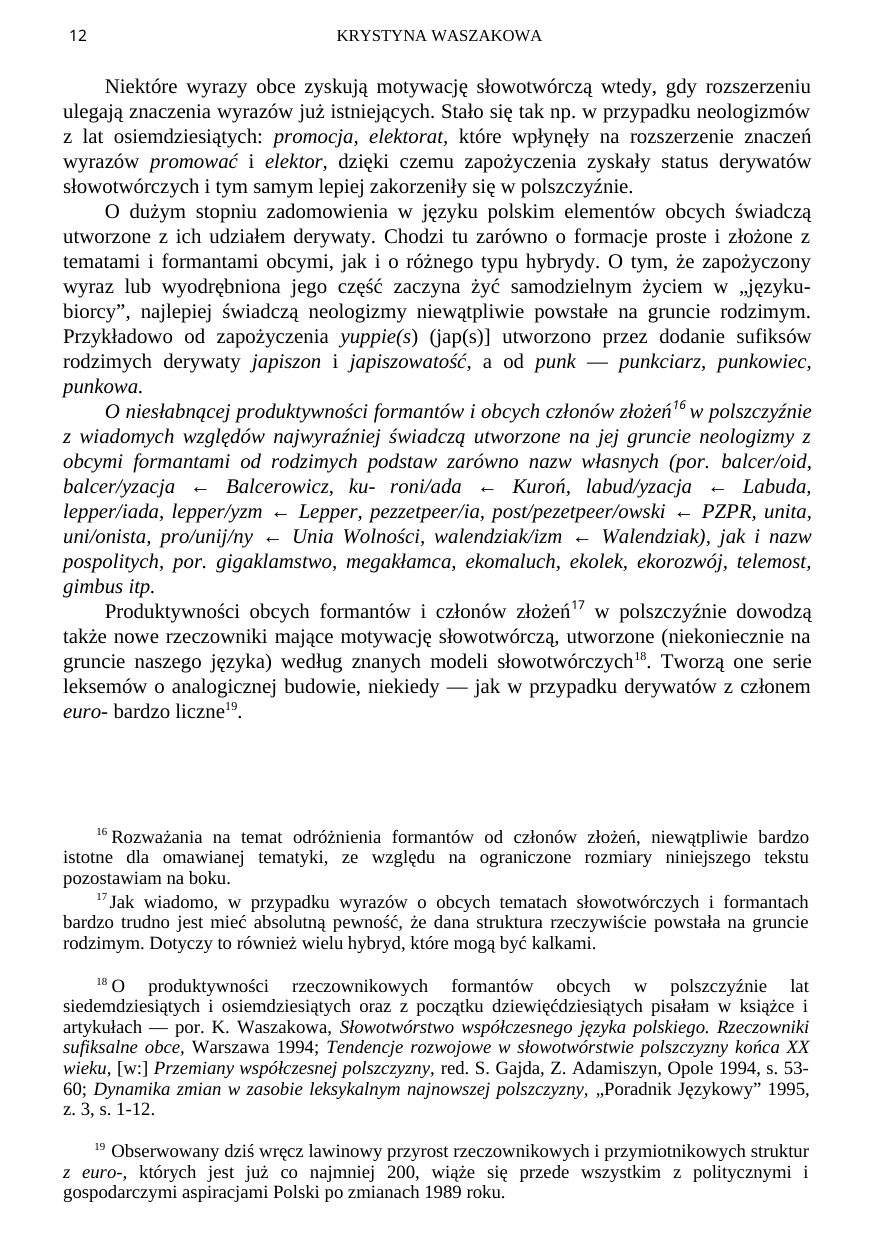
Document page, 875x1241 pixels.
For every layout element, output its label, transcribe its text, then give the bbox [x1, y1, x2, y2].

text Produktywności obcych formantów i członów złożeń17 w polszczyźnie dowodzą także nowe rzeczowniki mające motywację słowotwórczą, utworzone (niekoniecznie na gruncie naszego języka) według znanych modeli słowotwórczych18. Tworzą one serie leksemów o analogicznej budowie, niekiedy — jak w przypadku derywatów z członem euro- bardzo liczne19. [63, 599, 812, 724]
text Niektóre wyrazy obce zyskują motywację słowotwórczą wtedy, gdy rozszerzeniu ulegają znaczenia wyrazów już istniejących. Stało się tak np. w przypadku neologizmów z lat osiemdziesiątych: promocja, elektorat, które wpłynęły na rozszerzenie znaczeń wyrazów promować i elektor, dzięki czemu zapożyczenia zyskały status derywatów słowotwórczych i tym samym lepiej zakorzeniły się w polszczyźnie. [63, 74, 812, 199]
text O dużym stopniu zadomowienia w języku polskim elementów obcych świadczą utworzone z ich udziałem derywaty. Chodzi tu zarówno o formacje proste i złożone z tematami i formantami obcymi, jak i o różnego typu hybrydy. O tym, że zapożyczony wyraz lub wyodrębniona jego część zaczyna żyć samodzielnym życiem w „języku-biorcy”, najlepiej świadczą neologizmy niewątpliwie powstałe na gruncie rodzimym. Przykładowo od zapożyczenia yuppie(s) (jap(s)] utworzono przez dodanie sufiksów rodzimych derywaty japiszon i japiszowatość, a od punk — punkciarz, punkowiec, punkowa. [63, 199, 812, 399]
text KRYSTYNA WASZAKOWA [336, 28, 542, 45]
text O niesłabnącej produktywności formantów i obcych członów złożeń16 w polszczyźnie z wiadomych względów najwyraźniej świadczą utworzone na jej gruncie neologizmy z obcymi formantami od rodzimych podstaw zarówno nazw własnych (por. balcer/oid, balcer/yzacja ← Balcerowicz, ku- roni/ada ← Kuroń, labud/yzacja ← Labuda, lepper/iada, lepper/yzm ← Lepper, pezzetpeer/ia, post/pezetpeer/owski ← PZPR, unita, uni/onista, pro/unij/ny ← Unia Wolności, walendziak/izm ← Walendziak), jak i nazw pospolitych, por. gigaklamstwo, megakłamca, ekomaluch, ekolek, ekorozwój, telemost, gimbus itp. [63, 399, 812, 599]
text 18 O produktywności rzeczownikowych formantów obcych w polszczyźnie lat siedemdziesiątych i osiemdziesiątych oraz z początku dziewięćdziesiątych pisałam w książce i artykułach — por. K. Waszakowa, Słowotwórstwo współczesnego języka polskiego. Rzeczowniki sufiksalne obce, Warszawa 1994; Tendencje rozwojowe w słowotwórstwie polszczyzny końca XX wieku, [w:] Przemiany współczesnej polszczyzny, red. S. Gajda, Z. Adamiszyn, Opole 1994, s. 53-60; Dynamika zmian w zasobie leksykalnym najnowszej polszczyzny, „Poradnik Językowy” 1995, z. 3, s. 1-12. [63, 976, 810, 1119]
text 19 Obserwowany dziś wręcz lawinowy przyrost rzeczownikowych i przymiotnikowych struktur z euro-, których jest już co najmniej 200, wiąże się przede wszystkim z politycznymi i gospodarczymi aspiracjami Polski po zmianach 1989 roku. [63, 1141, 810, 1203]
text 16 Rozważania na temat odróżnienia formantów od członów złożeń, niewątpliwie bardzo istotne dla omawianej tematyki, ze względu na ograniczone rozmiary niniejszego tekstu pozostawiam na boku. [63, 827, 810, 888]
text 12 [69, 29, 87, 44]
text 17 Jak wiadomo, w przypadku wyrazów o obcych tematach słowotwórczych i formantach bardzo trudno jest mieć absolutną pewność, że dana struktura rzeczywiście powstała na gruncie rodzimym. Dotyczy to również wielu hybryd, które mogą być kalkami. [63, 892, 810, 953]
